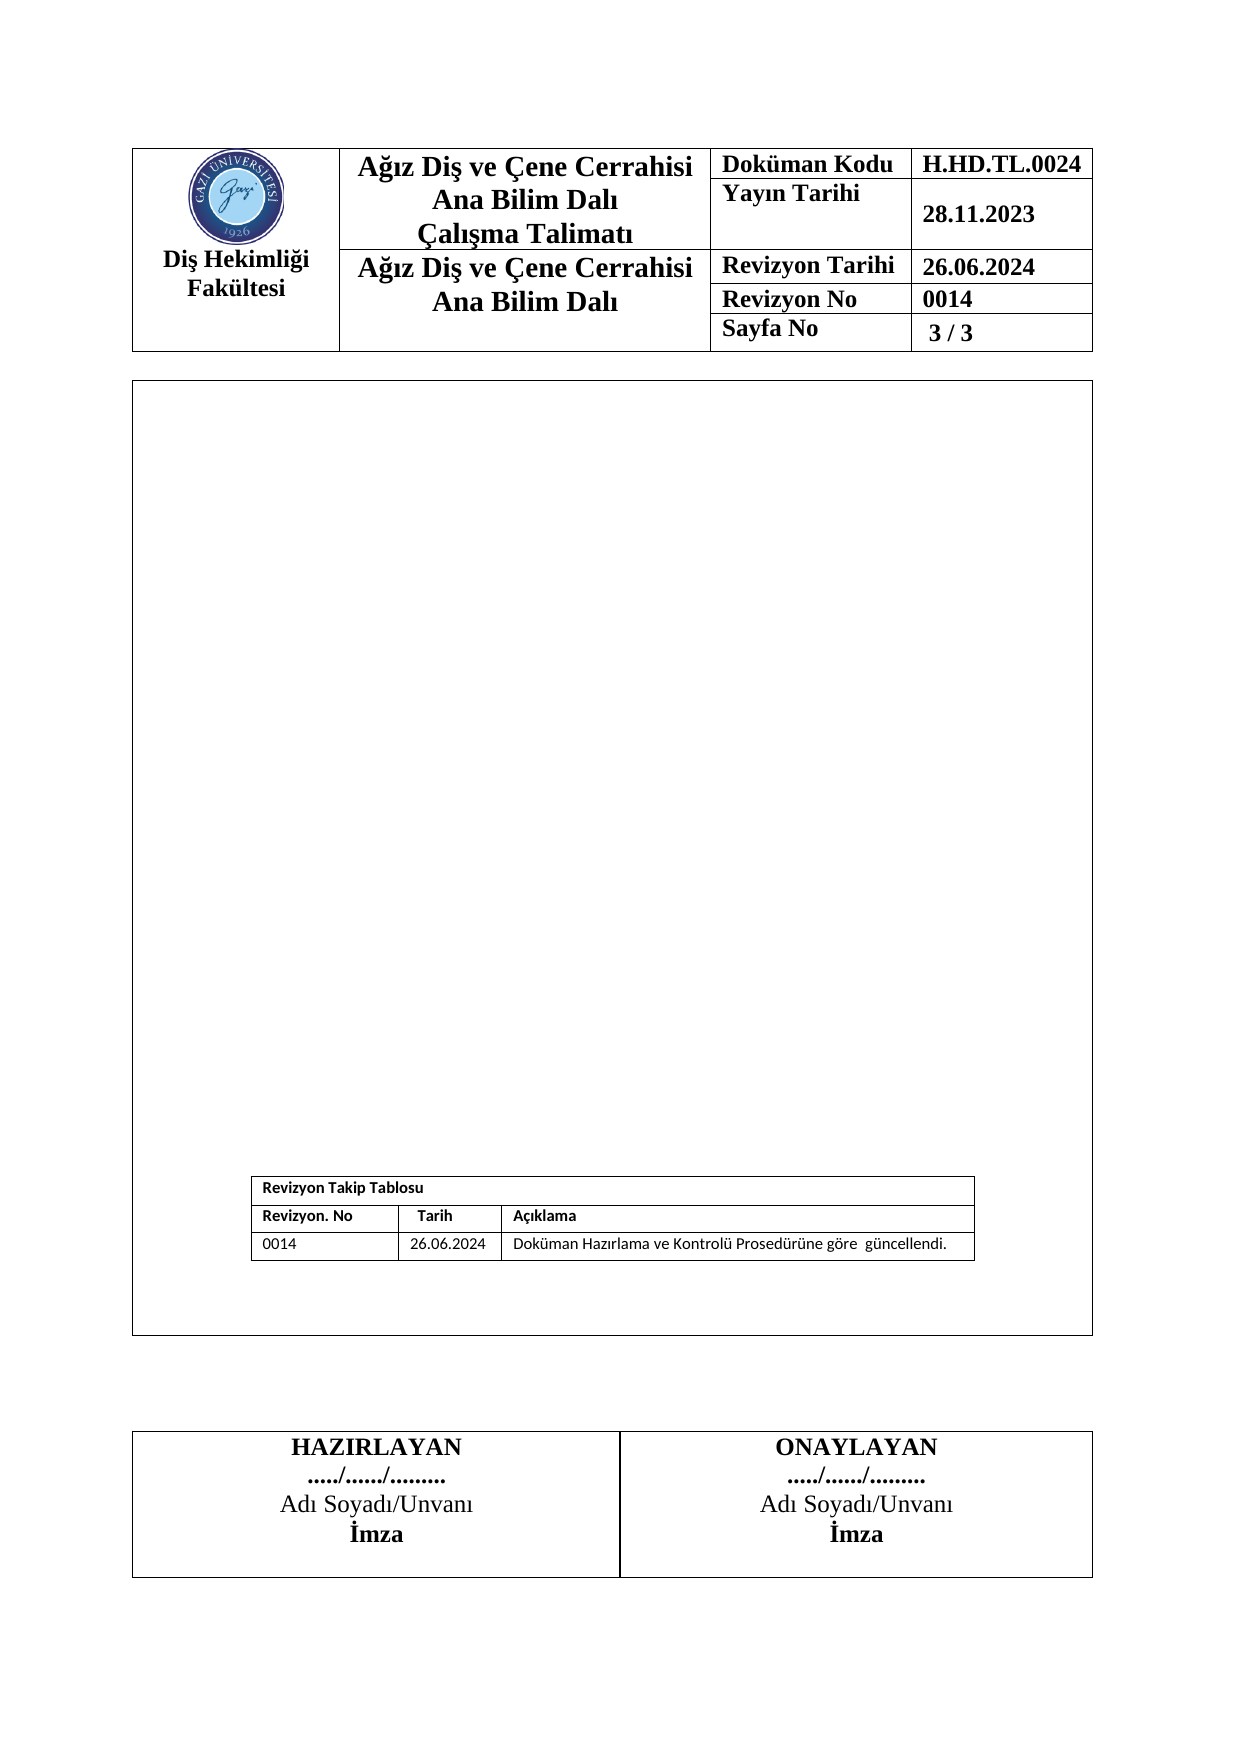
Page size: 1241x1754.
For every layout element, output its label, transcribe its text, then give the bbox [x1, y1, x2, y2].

picture [188, 148, 284, 245]
